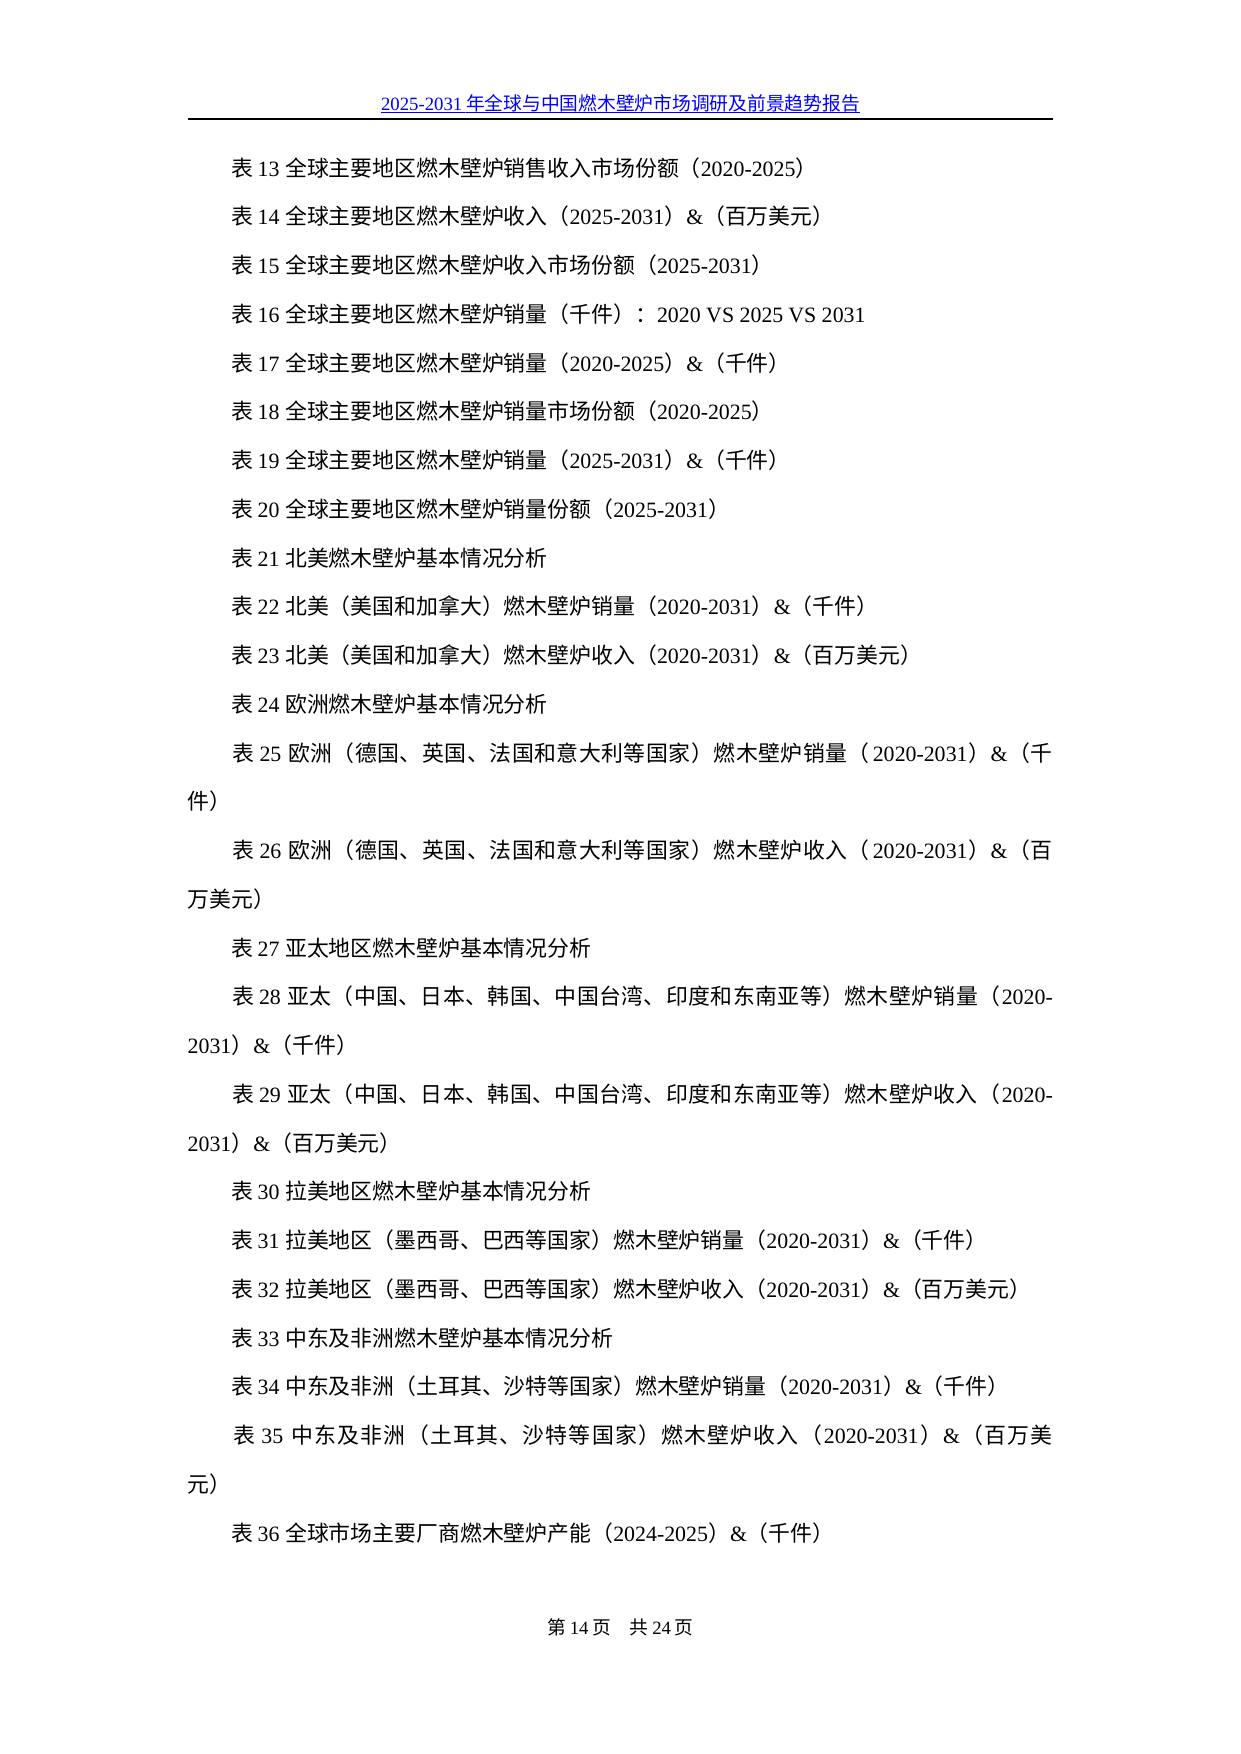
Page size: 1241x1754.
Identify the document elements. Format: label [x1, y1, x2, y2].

text [187, 150, 1053, 1548]
